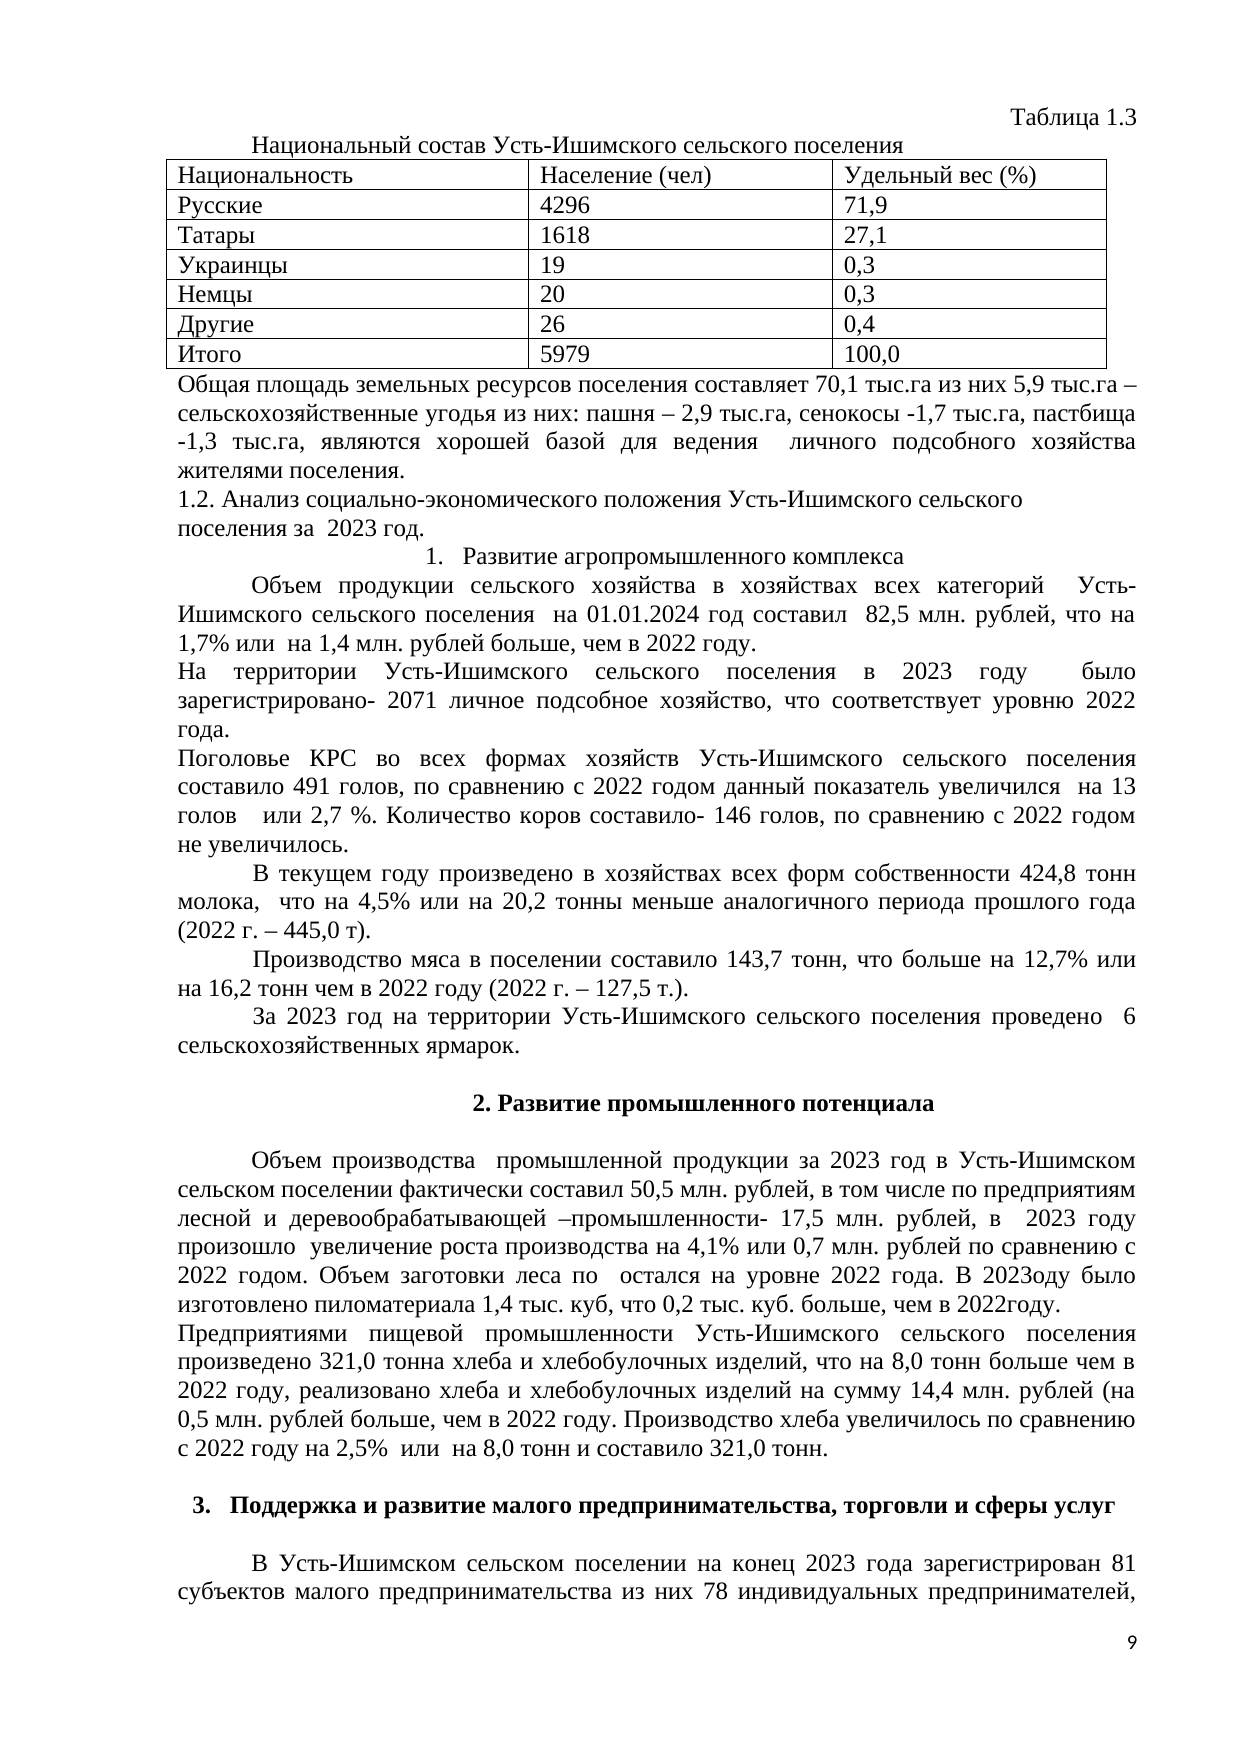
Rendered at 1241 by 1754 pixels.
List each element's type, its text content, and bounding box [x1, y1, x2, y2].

table_header Национальность [167, 160, 528, 189]
table_cell 0,3 [833, 280, 1106, 308]
text Производство мяса в поселении составило 143,7 тонн, что больше на 12,7% или на 16,2 тонн чем в 2022 году (2022 г. – 127,5 т.). [177, 944, 1137, 1001]
text Общая площадь земельных ресурсов поселения составляет 70,1 тыс.га из них 5,9 тыс.га – сельскохозяйственные угодья из них: пашня – 2,9 тыс.га, сенокосы -1,7 тыс.га, пастбища -1,3 тыс.га, являются хорошей базой для ведения личного подсобного хозяйства жителями поселения. [177, 369, 1137, 484]
table_cell Татары [167, 220, 528, 249]
table_cell 4296 [529, 190, 832, 219]
table_cell 1618 [529, 220, 832, 249]
table_cell 5979 [529, 339, 832, 368]
list Поддержка и развитие малого предпринимательства, торговли и сферы услуг [192, 1490, 1137, 1519]
list Развитие агропромышленного комплекса [192, 541, 1137, 570]
text 1.2. Анализ социально-экономического положения Усть-Ишимского сельского поселения за 2023 год. [177, 484, 1137, 541]
text Предприятиями пищевой промышленности Усть-Ишимского сельского поселения произведено 321,0 тонна хлеба и хлебобулочных изделий, что на 8,0 тонн больше чем в 2022 году, реализовано хлеба и хлебобулочных изделий на сумму 14,4 млн. рублей (на 0,5 млн. рублей больше, чем в 2022 году. Производство хлеба увеличилось по сравнению с 2022 году на 2,5% или на 8,0 тонн и составило 321,0 тонн. [177, 1318, 1137, 1461]
table_cell 26 [529, 309, 832, 338]
table_cell 19 [529, 250, 832, 278]
table_header Удельный вес (%) [833, 160, 1106, 189]
text Национальный состав Усть-Ишимского сельского поселения [177, 131, 1137, 159]
table_cell Другие [167, 309, 528, 338]
text В текущем году произведено в хозяйствах всех форм собственности 424,8 тонн молока, что на 4,5% или на 20,2 тонны меньше аналогичного периода прошлого года (2022 г. – 445,0 т). [177, 858, 1137, 944]
table_cell Итого [167, 339, 528, 368]
table_header Население (чел) [529, 160, 832, 189]
table_cell Украинцы [167, 250, 528, 278]
text Объем продукции сельского хозяйства в хозяйствах всех категорий Усть-Ишимского сельского поселения на 01.01.2024 год составил 82,5 млн. рублей, что на 1,7% или на 1,4 млн. рублей больше, чем в 2022 году. [177, 570, 1137, 656]
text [177, 1548, 1137, 1605]
table_cell 20 [529, 280, 832, 308]
table_cell 100,0 [833, 339, 1106, 368]
text Объем производства промышленной продукции за 2023 год в Усть-Ишимском сельском поселении фактически составил 50,5 млн. рублей, в том числе по предприятиям лесной и деревообрабатывающей –промышленности- 17,5 млн. рублей, в 2023 году произошло увеличение роста производства на 4,1% или 0,7 млн. рублей по сравнению с 2022 годом. Объем заготовки леса по остался на уровне 2022 года. В 2023оду было изготовлено пиломатериала 1,4 тыс. куб, что 0,2 тыс. куб. больше, чем в 2022году. [177, 1145, 1137, 1318]
table_cell 0,3 [833, 250, 1106, 278]
table_cell 27,1 [833, 220, 1106, 249]
text За 2023 год на территории Усть-Ишимского сельского поселения проведено 6 сельскохозяйственных ярмарок. [177, 1001, 1137, 1059]
text На территории Усть-Ишимского сельского поселения в 2023 году было зарегистрировано- 2071 личное подсобное хозяйство, что соответствует уровню 2022 года. [177, 656, 1137, 743]
table_cell 0,4 [833, 309, 1106, 338]
text Таблица 1.3 [177, 74, 1137, 131]
text Поголовье КРС во всех формах хозяйств Усть-Ишимского сельского поселения составило 491 голов, по сравнению с 2022 годом данный показатель увеличился на 13 голов или 2,7 %. Количество коров составило- 146 голов, по сравнению с 2022 годом не увеличилось. [177, 743, 1137, 858]
text 2. Развитие промышленного потенциала [384, 1088, 1137, 1116]
table_cell Русские [167, 190, 528, 219]
table_cell Немцы [167, 280, 528, 308]
table_cell 71,9 [833, 190, 1106, 219]
